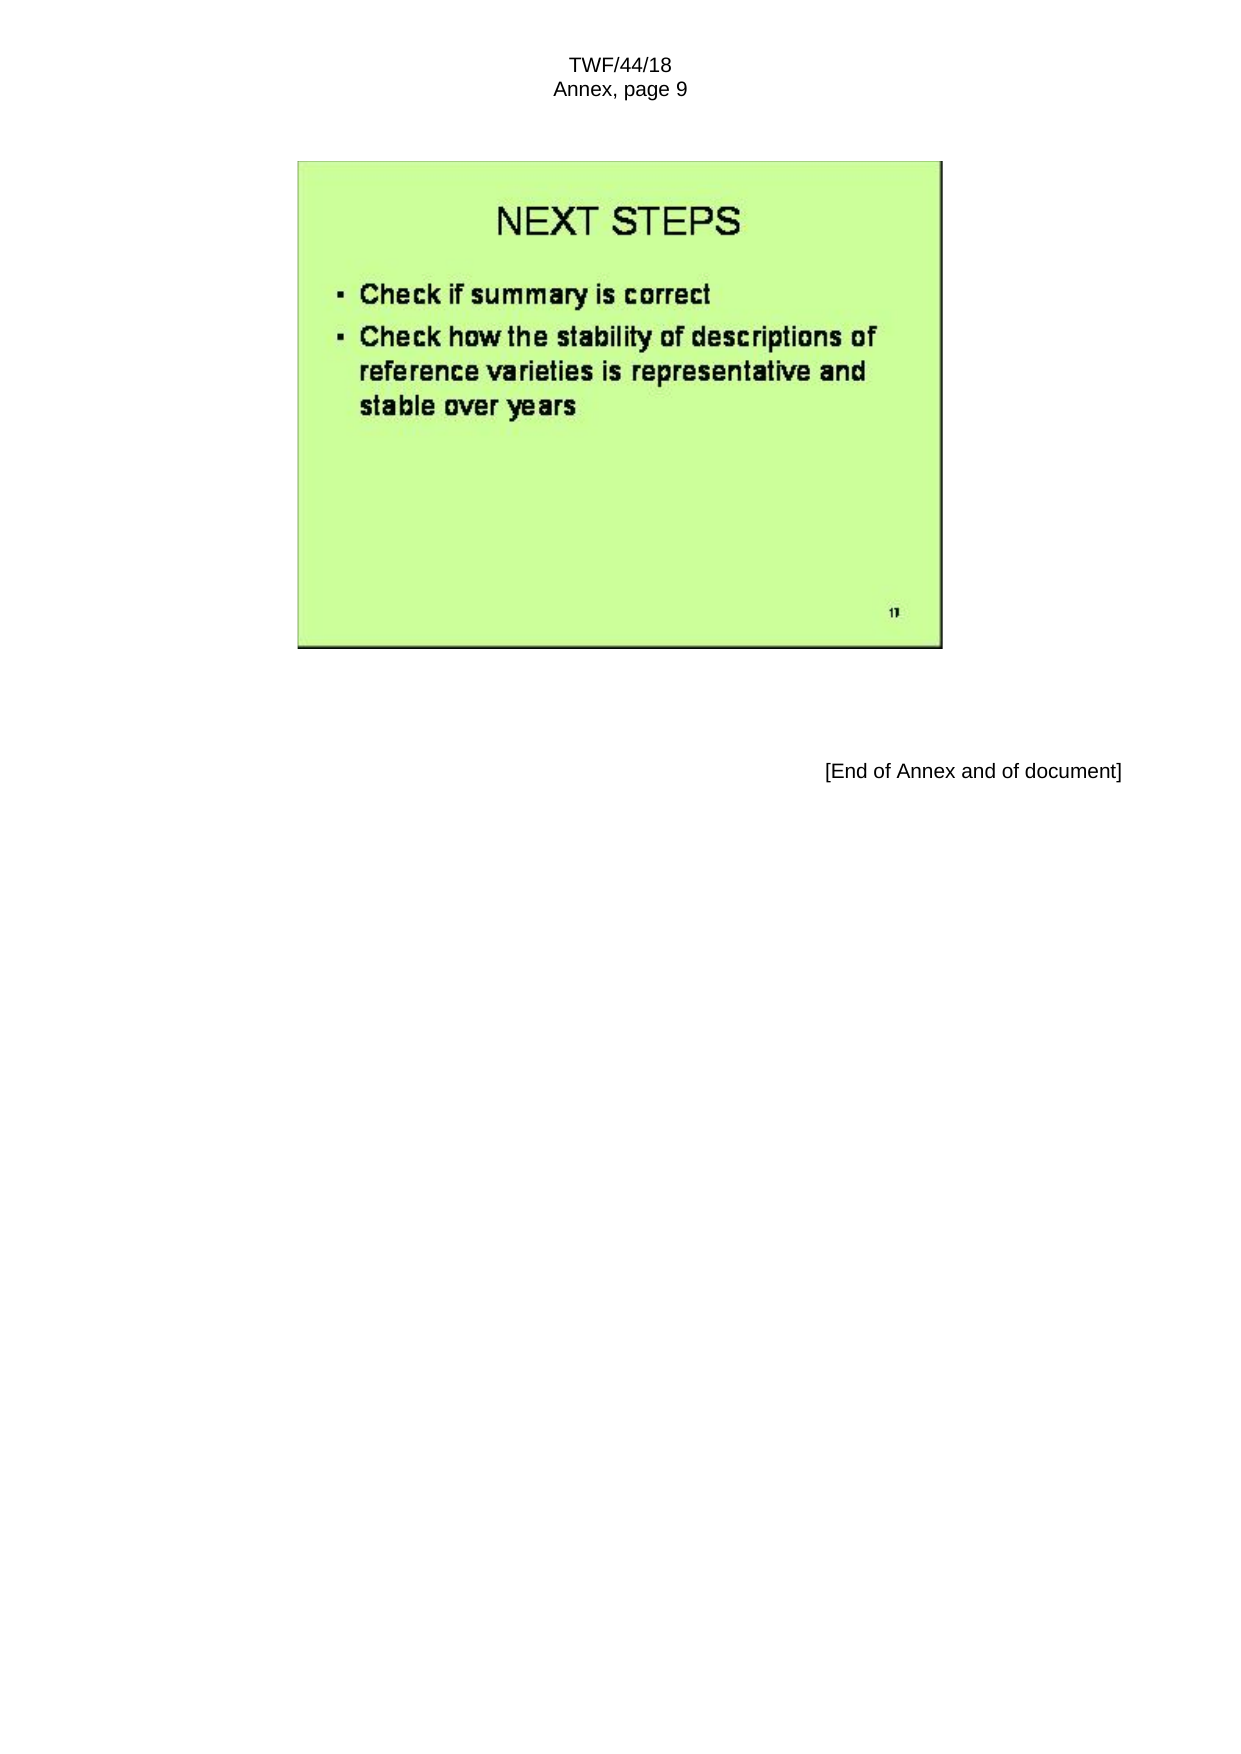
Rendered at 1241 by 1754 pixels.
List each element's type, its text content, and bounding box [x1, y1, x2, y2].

picture [297, 161, 943, 649]
title [End of Annex and of document] [118, 759, 1122, 783]
